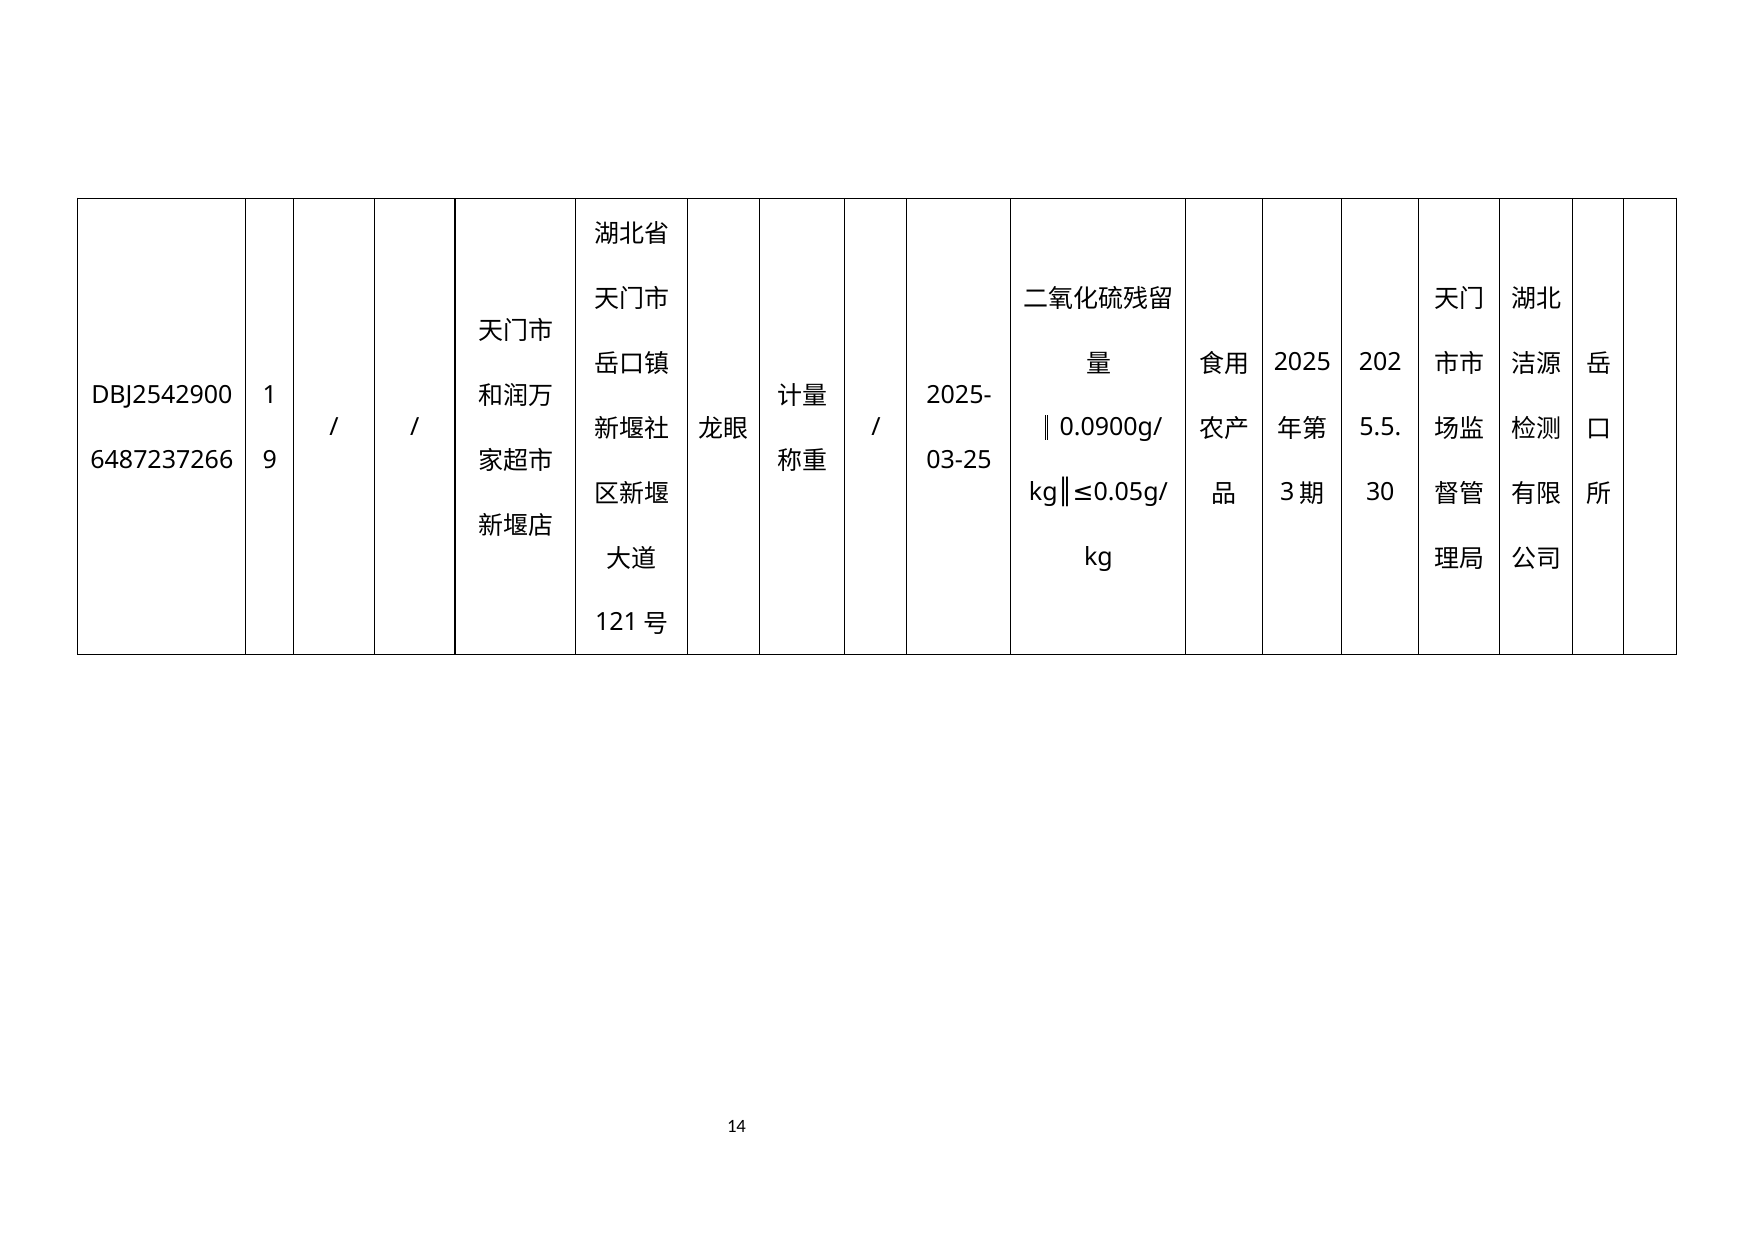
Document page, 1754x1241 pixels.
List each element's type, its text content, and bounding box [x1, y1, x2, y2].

table_cell 计量称重 [760, 199, 844, 654]
table_cell 天门市市场监督管理局 [1419, 199, 1499, 654]
table_cell 食用农产品 [1186, 199, 1262, 654]
table_cell 龙眼 [688, 199, 759, 654]
table_cell 2025年第3期 [1263, 199, 1341, 654]
table_cell 2025.5.30 [1342, 199, 1418, 654]
table_cell 二氧化硫残留量║0.0900g/kg║≤0.05g/kg [1011, 199, 1185, 654]
table_cell / [845, 199, 906, 654]
table_cell / [375, 199, 454, 654]
table_cell 岳口所 [1573, 199, 1623, 654]
table_cell 湖北洁源检测有限公司 [1500, 199, 1572, 654]
table_cell [1624, 199, 1676, 654]
table_cell 2025-03-25 [907, 199, 1010, 654]
table_cell 湖北省天门市岳口镇新堰社区新堰大道121号 [576, 199, 687, 654]
table_cell 天门市和润万家超市新堰店 [456, 199, 575, 654]
table_cell DBJ25429006487237266 [78, 199, 245, 654]
table_cell / [294, 199, 374, 654]
table_cell 19 [246, 199, 293, 654]
